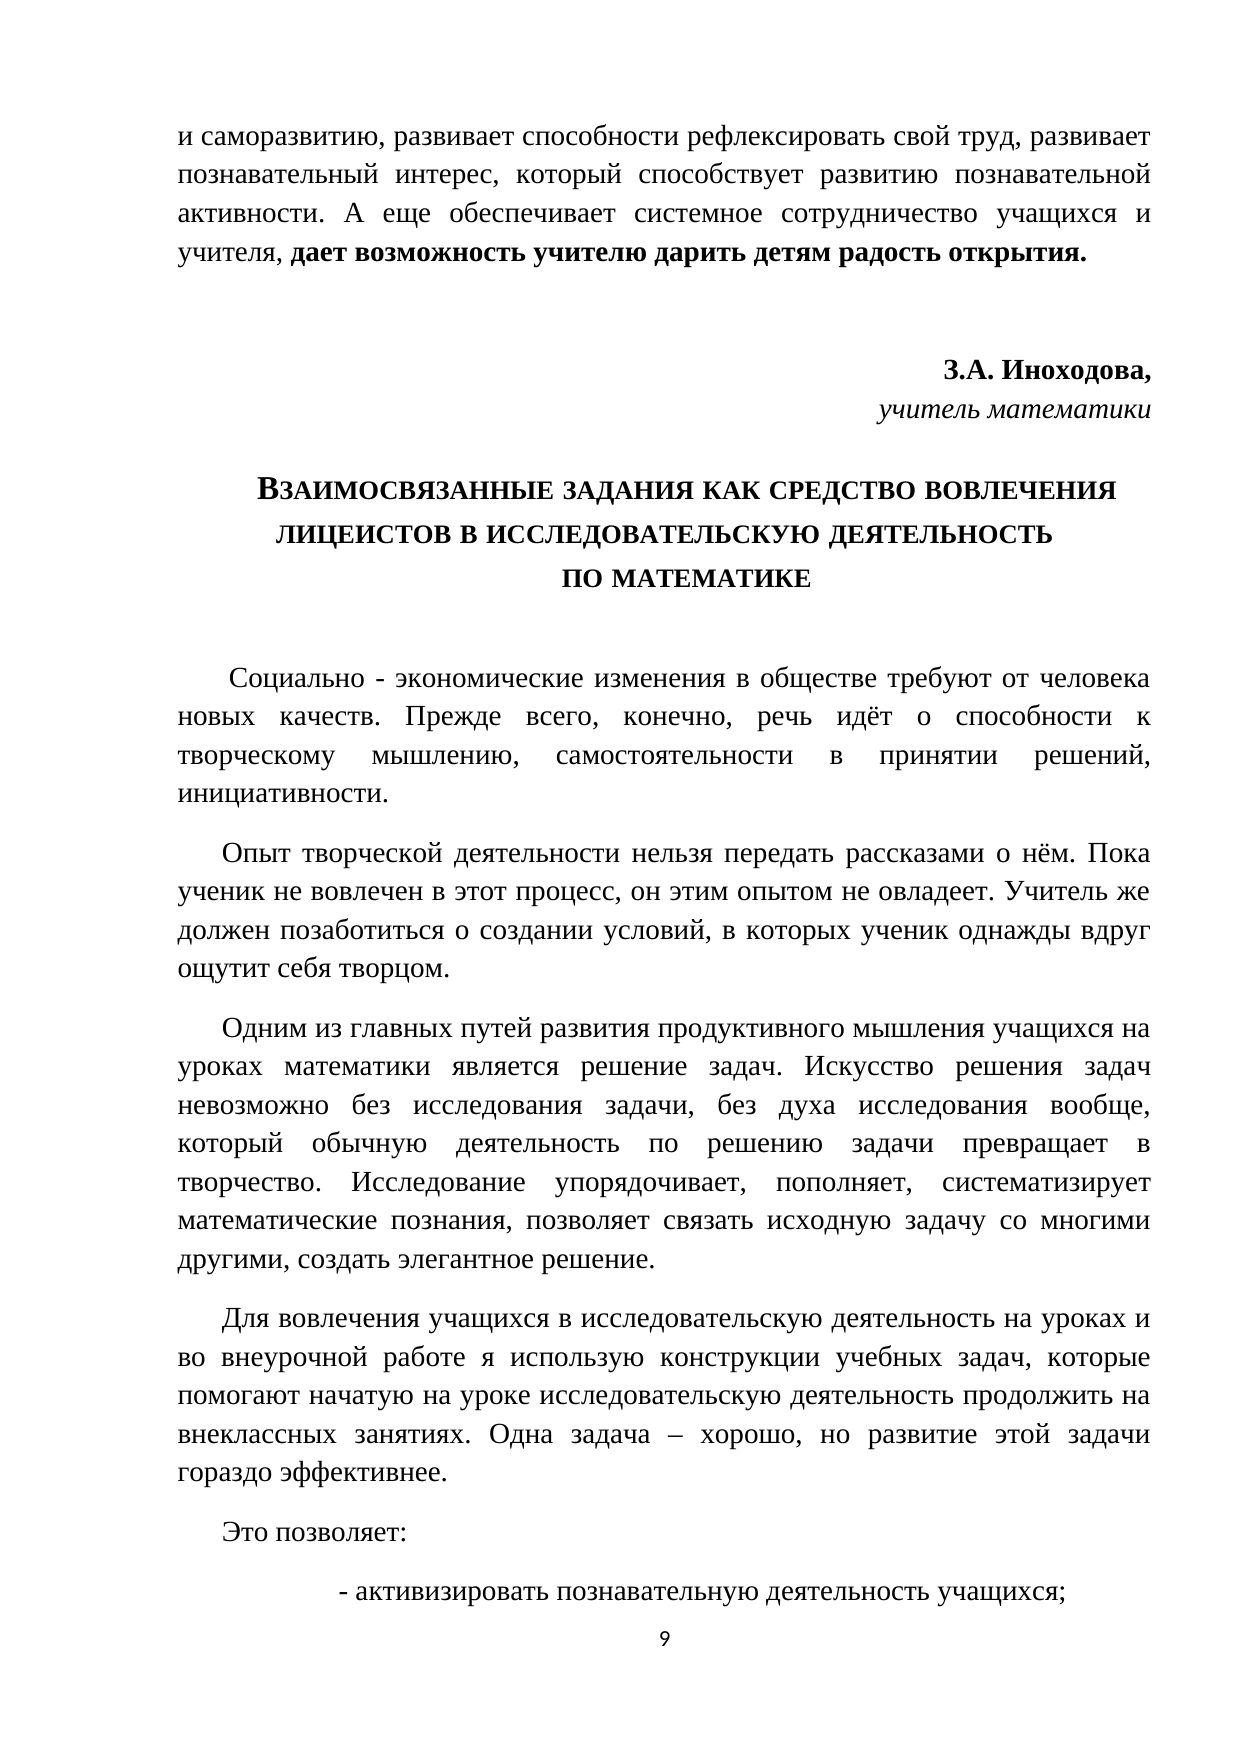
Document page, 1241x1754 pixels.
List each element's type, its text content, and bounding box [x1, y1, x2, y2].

text Для вовлечения учащихся в исследовательскую деятельность на уроках и во внеурочной работе я использую конструкции учебных задач, которые помогают начатую на уроке исследовательскую деятельность продолжить на внеклассных занятиях. Одна задача – хорошо, но развитие этой задачи гораздо эффективнее. [177, 1300, 1152, 1488]
text - активизировать познавательную деятельность учащихся; [177, 1573, 1152, 1607]
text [177, 118, 1152, 267]
text Одним из главных путей развития продуктивного мышления учащихся на уроках математики является решение задач. Искусство решения задач невозможно без исследования задачи, без духа исследования вообще, который обычную деятельность по решению задачи превращает в творчество. Исследование упорядочивает, пополняет, систематизирует математические познания, позволяет связать исходную задачу со многими другими, создать элегантное решение. [177, 1010, 1152, 1274]
text Социально - экономические изменения в обществе требуют от человека новых качеств. Прежде всего, конечно, речь идёт о способности к творческому мышлению, самостоятельности в принятии решений, инициативности. [177, 660, 1152, 809]
text по математике [177, 556, 1152, 594]
text учитель математики [177, 391, 1152, 424]
text Взаимосвязанные задания как средство вовлечения лицеистов в исследовательскую деятельность [177, 468, 1152, 551]
text З.А. Иноходова, [177, 352, 1152, 386]
text Опыт творческой деятельности нельзя передать рассказами о нём. Пока ученик не вовлечен в этот процесс, он этим опытом не овладеет. Учитель же должен позаботиться о создании условий, в которых ученик однажды вдруг ощутит себя творцом. [177, 835, 1152, 984]
text Это позволяет: [177, 1514, 1152, 1547]
